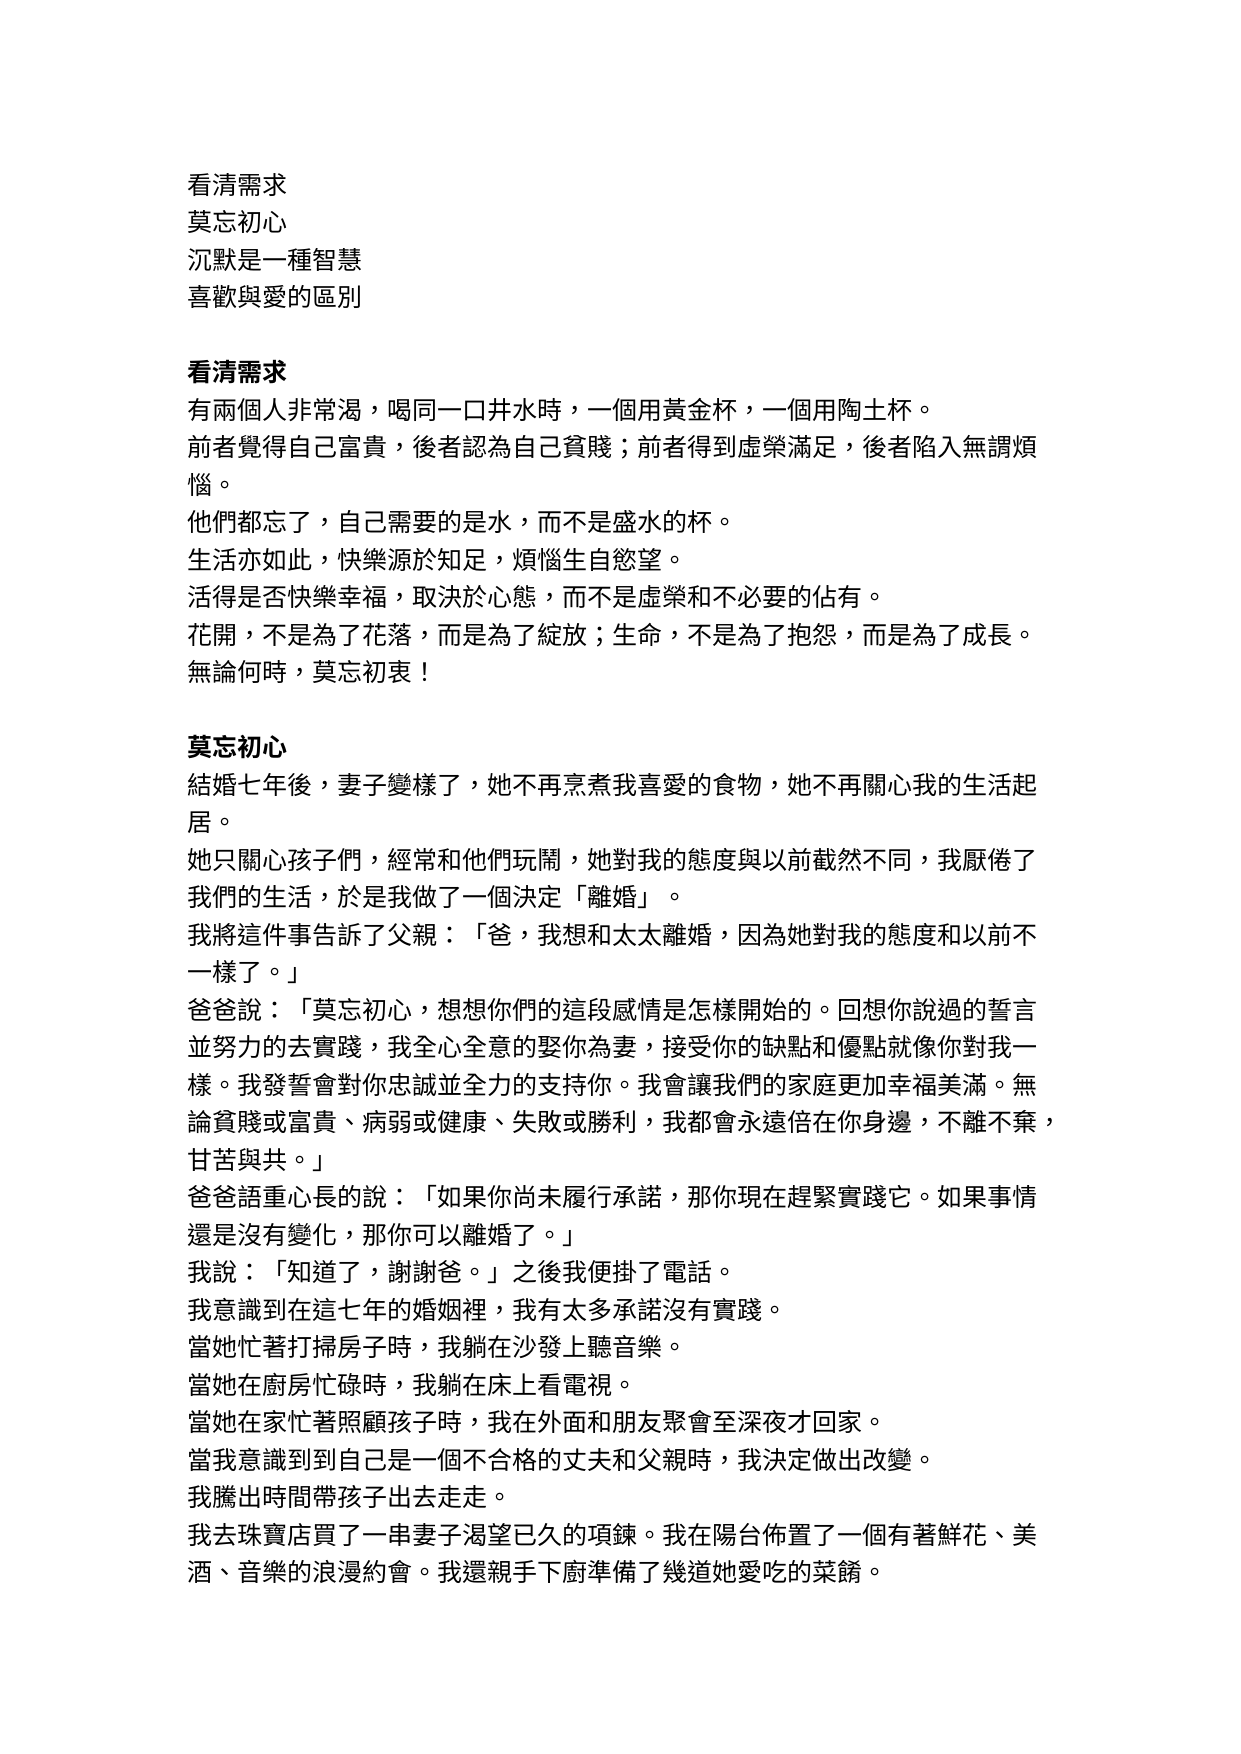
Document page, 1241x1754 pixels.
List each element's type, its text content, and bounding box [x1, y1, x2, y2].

text 活得是否快樂幸福，取決於心態，而不是虛榮和不必要的佔有。 [187, 577, 1053, 614]
text 爸爸說：「莫忘初心，想想你們的這段感情是怎樣開始的。回想你說過的誓言並努力的去實踐，我全心全意的娶你為妻，接受你的缺點和優點就像你對我一樣。我發誓會對你忠誠並全力的支持你。我會讓我們的家庭更加幸福美滿。無論貧賤或富貴、病弱或健康、失敗或勝利，我都會永遠倍在你身邊，不離不棄，甘苦與共。」 [187, 989, 1053, 1177]
text 看清需求 [187, 352, 1053, 389]
text 當她忙著打掃房子時，我躺在沙發上聽音樂。 [187, 1327, 1053, 1364]
text 生活亦如此，快樂源於知足，煩惱生自慾望。 [187, 539, 1053, 577]
text 我去珠寶店買了一串妻子渴望已久的項鍊。我在陽台佈置了一個有著鮮花、美酒、音樂的浪漫約會。我還親手下廚準備了幾道她愛吃的菜餚。 [187, 1514, 1053, 1589]
text 莫忘初心 [187, 202, 1053, 239]
text 花開，不是為了花落，而是為了綻放；生命，不是為了抱怨，而是為了成長。 [187, 614, 1053, 652]
text 我騰出時間帶孩子出去走走。 [187, 1477, 1053, 1514]
text 我將這件事告訴了父親：「爸，我想和太太離婚，因為她對我的態度和以前不一樣了。」 [187, 914, 1053, 989]
text 他們都忘了，自己需要的是水，而不是盛水的杯。 [187, 502, 1053, 539]
text 結婚七年後，妻子變樣了，她不再烹煮我喜愛的食物，她不再關心我的生活起居。 [187, 764, 1053, 839]
text 莫忘初心 [187, 727, 1053, 764]
text 當我意識到到自己是一個不合格的丈夫和父親時，我決定做出改變。 [187, 1439, 1053, 1477]
text 她只關心孩子們，經常和他們玩鬧，她對我的態度與以前截然不同，我厭倦了我們的生活，於是我做了一個決定「離婚」。 [187, 839, 1053, 914]
text 沉默是一種智慧 [187, 239, 1053, 277]
text 當她在廚房忙碌時，我躺在床上看電視。 [187, 1364, 1053, 1402]
text 爸爸語重心長的說：「如果你尚未履行承諾，那你現在趕緊實踐它。如果事情還是沒有變化，那你可以離婚了。」 [187, 1177, 1053, 1252]
text 我意識到在這七年的婚姻裡，我有太多承諾沒有實踐。 [187, 1289, 1053, 1327]
text 當她在家忙著照顧孩子時，我在外面和朋友聚會至深夜才回家。 [187, 1402, 1053, 1439]
text 我說：「知道了，謝謝爸。」之後我便掛了電話。 [187, 1252, 1053, 1289]
text 無論何時，莫忘初衷！ [187, 652, 1053, 689]
text 看清需求 [187, 164, 1053, 202]
text 喜歡與愛的區別 [187, 277, 1053, 314]
text 前者覺得自己富貴，後者認為自己貧賤；前者得到虛榮滿足，後者陷入無謂煩惱。 [187, 427, 1053, 502]
text 有兩個人非常渴，喝同一口井水時，一個用黃金杯，一個用陶土杯。 [187, 389, 1053, 427]
